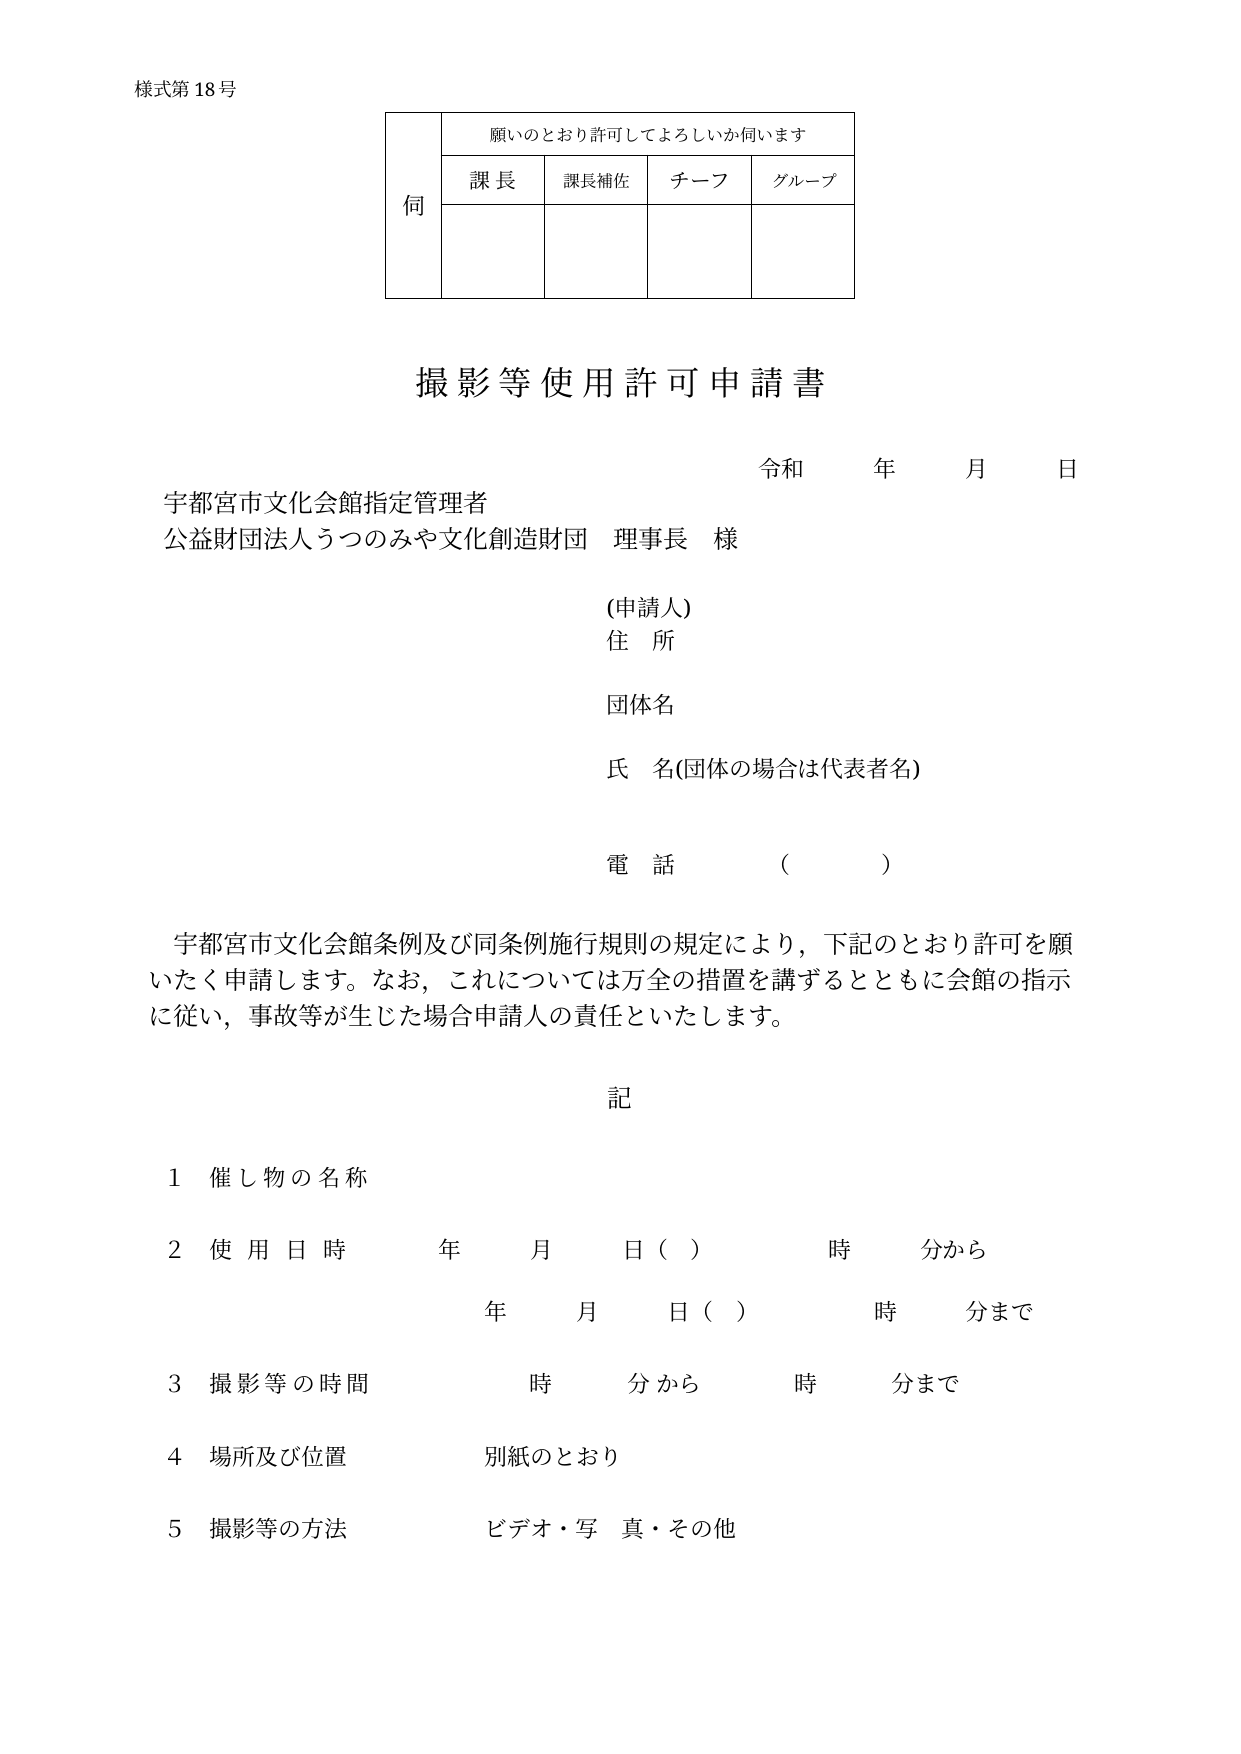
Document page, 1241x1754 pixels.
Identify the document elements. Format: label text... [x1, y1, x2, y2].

table_cell グループ [752, 156, 854, 204]
table_cell [545, 205, 647, 297]
text ３ 撮影等の時間 時 分 から 時 分まで [163, 1366, 1165, 1399]
text ２ 使用日時 年 月 日（ ） 時 分から [163, 1232, 1165, 1265]
text 公益財団法人うつのみや文化創造財団 理事長 様 [163, 519, 1165, 556]
text １ 催し物の名称 [163, 1159, 1165, 1192]
table_header 伺 [386, 113, 441, 297]
table_cell [752, 205, 854, 297]
text 令和 年 月 日 [75, 451, 1079, 484]
table_cell チーフ [648, 156, 751, 204]
text 年 月 日（ ） 時 分まで [163, 1293, 1165, 1326]
table_cell [648, 205, 751, 297]
text 撮 影 等 使 用 許 可 申 請 書 [75, 357, 1165, 405]
table_cell 課長補佐 [545, 156, 647, 204]
text 住 所 [75, 623, 1165, 656]
text 氏 名(団体の場合は代表者名) [75, 751, 1165, 784]
text 宇都宮市文化会館指定管理者 [163, 484, 1048, 519]
text 宇都宮市文化会館条例及び同条例施行規則の規定により，下記のとおり許可を願いたく申請します。なお，これについては万全の措置を講ずるとともに会館の指示に従い，事故等が生じた場合申請人の責任といたします。 [149, 925, 1079, 1033]
text 団体名 [75, 687, 1165, 720]
text 様式第18号 [75, 75, 1165, 102]
text ４ 場所及び位置 別紙のとおり [163, 1439, 1165, 1472]
table_header 願いのとおり許可してよろしいか伺います [442, 113, 854, 154]
text 電 話 （ ） [75, 847, 1165, 879]
subtitle 記 [75, 1078, 1165, 1114]
table_cell [442, 205, 544, 297]
text ５ 撮影等の方法 ビデオ・写 真・その他 [163, 1511, 1165, 1544]
table_cell 課 長 [442, 156, 544, 204]
text (申請人) [75, 589, 1073, 623]
